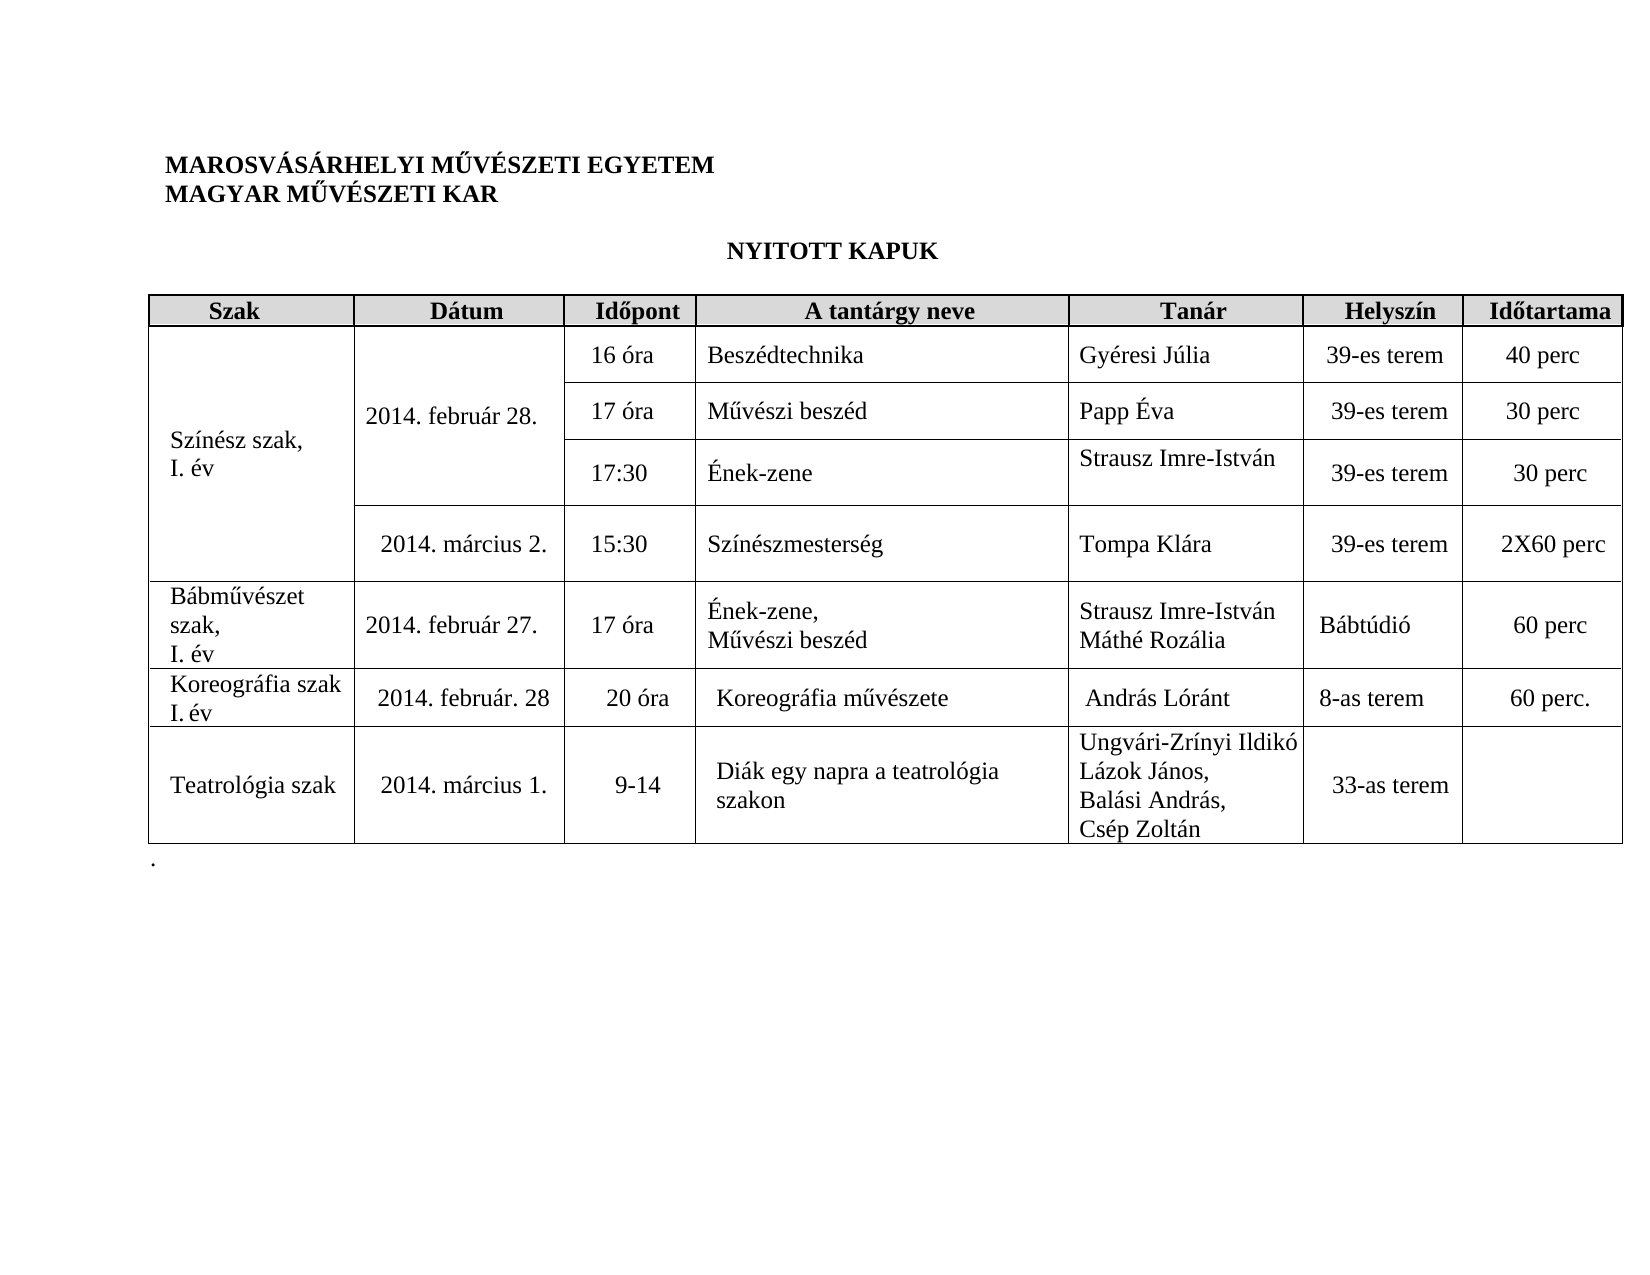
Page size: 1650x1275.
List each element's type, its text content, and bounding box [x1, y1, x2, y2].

table_cell Strausz Imre-István Máthé Rozália [1069, 582, 1303, 668]
text NYITOTT KAPUK [165, 236, 1500, 265]
table_cell Papp Éva [1069, 383, 1303, 439]
text MAROSVÁSÁRHELYI MŰVÉSZETI EGYETEM [165, 150, 1500, 179]
table_cell Színészmesterség [696, 506, 1068, 581]
table_header Dátum [355, 296, 563, 324]
table_cell Művészi beszéd [696, 383, 1068, 439]
table_cell 2X60 perc [1463, 505, 1622, 581]
table_header Helyszín [1304, 296, 1462, 324]
table_cell 40 perc [1463, 327, 1622, 382]
table_cell András Lóránt [1069, 669, 1303, 726]
table_header Időtartama [1464, 296, 1621, 324]
table_cell 39-es terem [1304, 383, 1462, 439]
table_cell Ének-zene, Művészi beszéd [696, 582, 1068, 668]
table_cell Bábművészet szak, I. év [149, 581, 354, 668]
table_cell 2014. február 28. [355, 327, 564, 505]
table_cell 17 óra [565, 582, 695, 668]
table_cell 39-es terem [1304, 506, 1462, 581]
table_cell Beszédtechnika [696, 327, 1068, 382]
table_cell 30 perc [1463, 382, 1622, 439]
table_cell 20 óra [565, 669, 695, 726]
text MAGYAR MŰVÉSZETI KAR [165, 179, 1500, 207]
table_header Szak [150, 296, 353, 324]
table_cell 39-es terem [1304, 327, 1462, 382]
table_cell 39-es terem [1304, 440, 1462, 505]
table_cell 17:30 [565, 440, 695, 505]
table_cell 8-as terem [1304, 669, 1462, 726]
table_cell 16 óra [565, 327, 695, 382]
table_cell Színész szak, I. év [149, 327, 354, 581]
table_cell Ungvári-Zrínyi Ildikó Lázok János, Balási András, Csép Zoltán [1069, 727, 1303, 842]
table_cell Gyéresi Júlia [1069, 327, 1303, 382]
table_cell 60 perc. [1463, 668, 1622, 726]
table_cell Koreográfia művészete [696, 669, 1068, 726]
table_cell 9-14 [565, 727, 695, 842]
table_cell Bábtúdió [1304, 582, 1462, 668]
table_cell Teatrológia szak [149, 726, 354, 842]
table_cell Tompa Klára [1069, 506, 1303, 581]
table_cell 2014. február 27. [355, 582, 564, 668]
table_cell Diák egy napra a teatrológia szakon [696, 727, 1068, 842]
table_cell Strausz Imre-István [1069, 440, 1303, 505]
table_cell [1463, 726, 1622, 842]
table_header Időpont [565, 296, 695, 324]
table_cell 60 perc [1463, 581, 1622, 668]
table_header A tantárgy neve [697, 296, 1068, 324]
table_cell 17 óra [565, 383, 695, 439]
table_cell 2014. március 1. [355, 727, 564, 842]
text . [150, 844, 1500, 872]
table_cell 2014. március 2. [355, 506, 564, 581]
table_header Tanár [1070, 296, 1302, 324]
table_cell 15:30 [565, 506, 695, 581]
table_cell Ének-zene [696, 440, 1068, 505]
table_cell 2014. február. 28 [355, 669, 564, 726]
table_cell 30 perc [1463, 439, 1622, 505]
table_cell 33-as terem [1304, 727, 1462, 842]
table_cell Koreográfia szak év [149, 668, 354, 726]
